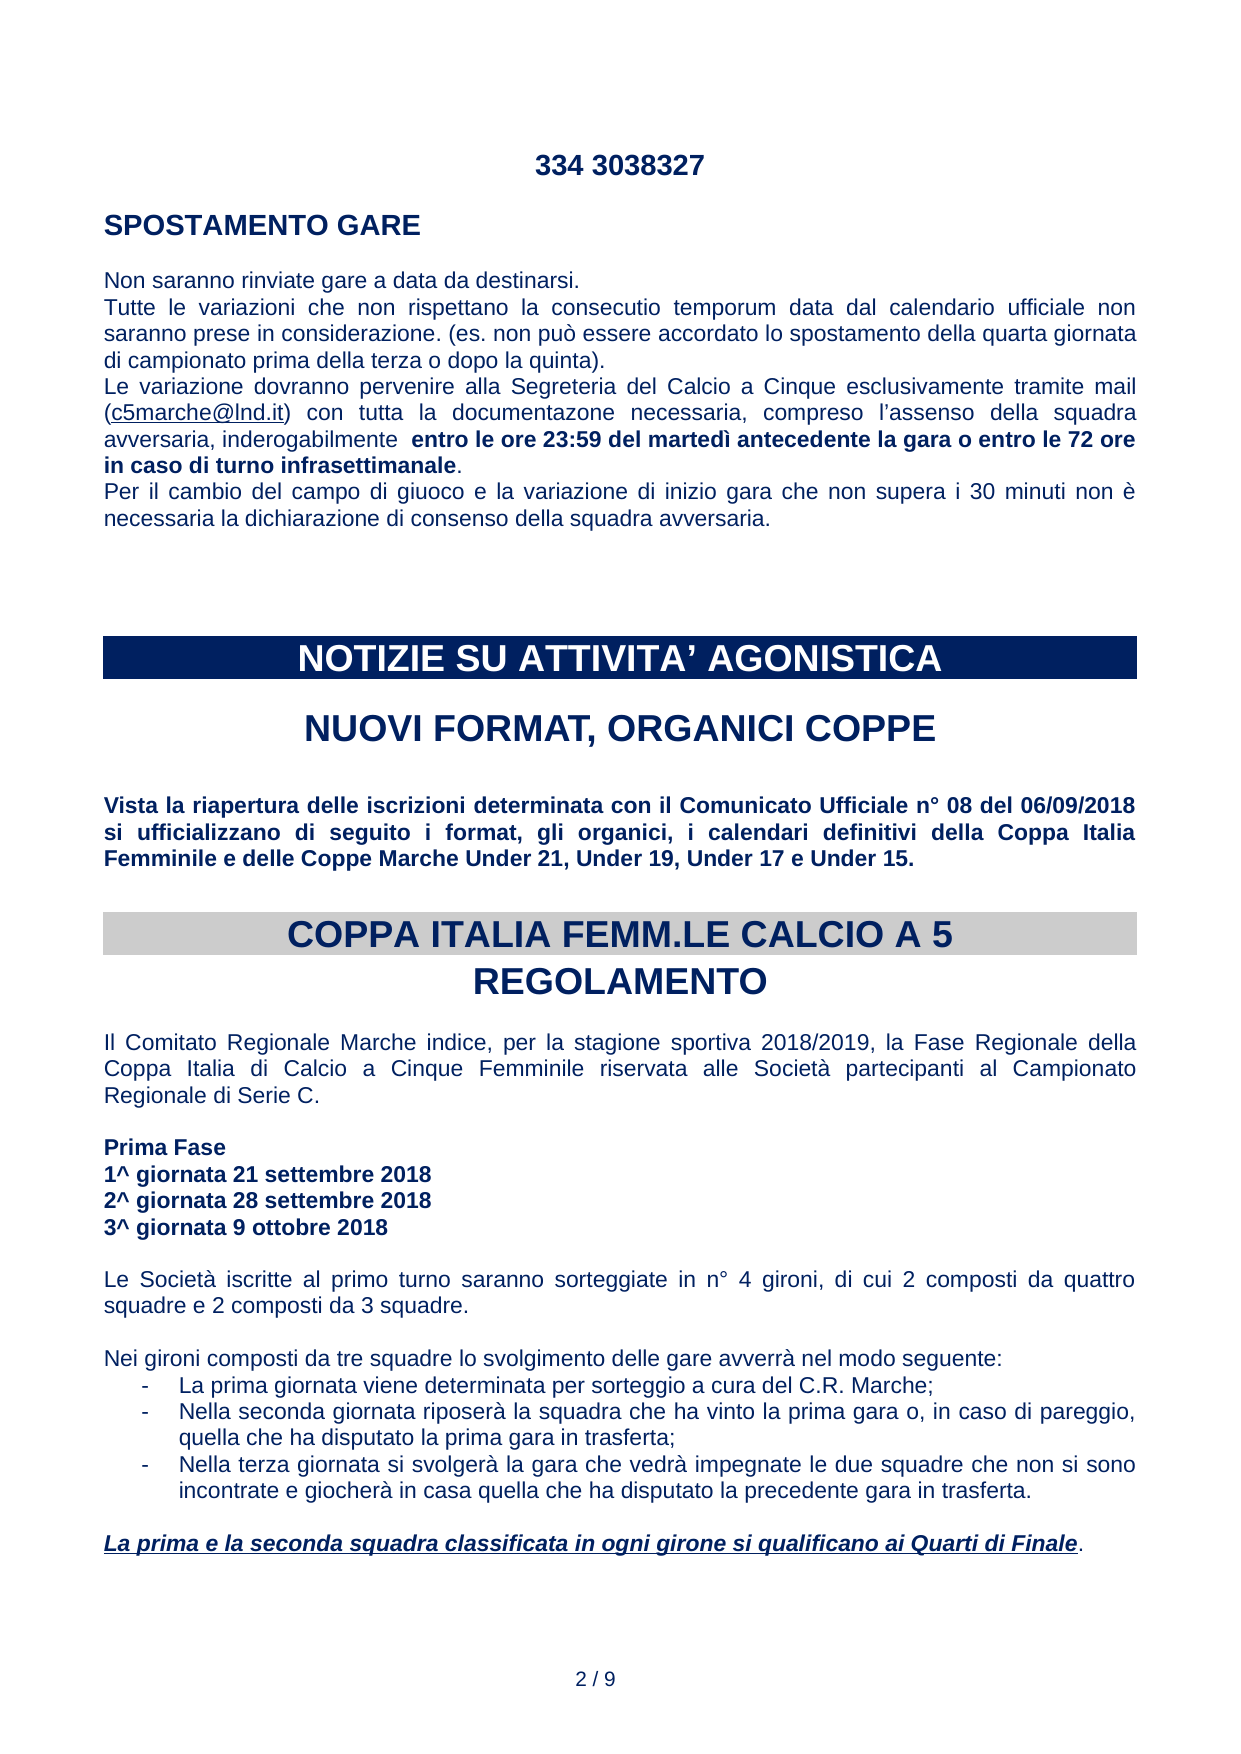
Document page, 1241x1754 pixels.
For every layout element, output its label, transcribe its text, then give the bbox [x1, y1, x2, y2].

list Nella terza giornata si svolgerà la gara che vedrà impegnate le due squadre che non si sono incontrate e giocherà in casa quella che ha disputato la precedente gara in trasferta. [141, 1451, 1137, 1503]
text 1^ giornata 21 settembre 2018 [103, 1161, 1137, 1187]
list La prima giornata viene determinata per sorteggio a cura del C.R. Marche; [141, 1372, 1137, 1398]
text Nei gironi composti da tre squadre lo svolgimento delle gare avverrà nel modo seguente: [103, 1345, 1137, 1372]
text Tutte le variazioni che non rispettano la consecutio temporum data dal calendario ufficiale non saranno prese in considerazione. (es. non può essere accordato lo spostamento della quarta giornata di campionato prima della terza o dopo la quinta). [103, 294, 1137, 373]
text 2^ giornata 28 settembre 2018 [103, 1187, 1137, 1213]
text Prima Fase [103, 1134, 1137, 1161]
text NUOVI FORMAT, ORGANICI COPPE [103, 706, 1137, 749]
text La prima e la seconda squadra classificata in ogni girone si qualificano ai Quarti di Finale. [103, 1530, 1137, 1556]
text REGOLAMENTO [103, 959, 1137, 1003]
text Le Società iscritte al primo turno saranno sorteggiate in n° 4 gironi, di cui 2 composti da quattro squadre e 2 composti da 3 squadre. [103, 1266, 1137, 1319]
text Per il cambio del campo di giuoco e la variazione di inizio gara che non supera i 30 minuti non è necessaria la dichiarazione di consenso della squadra avversaria. [103, 478, 1137, 531]
text Non saranno rinviate gare a data da destinarsi. [103, 267, 1137, 294]
text COPPA ITALIA FEMM.LE CALCIO A 5 [103, 912, 1137, 955]
text 334 3038327 [103, 148, 1137, 181]
text Il Comitato Regionale Marche indice, per la stagione sportiva 2018/2019, la Fase Regionale della Coppa Italia di Calcio a Cinque Femminile riservata alle Società partecipanti al Campionato Regionale di Serie C. [103, 1029, 1137, 1108]
text NOTIZIE SU ATTIVITA’ AGONISTICA [103, 636, 1137, 679]
text Le variazione dovranno pervenire alla Segreteria del Calcio a Cinque esclusivamente tramite mail (c5marche@lnd.it) con tutta la documentazone necessaria, compreso l’assenso della squadra avversaria, inderogabilmente entro le ore 23:59 del martedì antecedente la gara o entro le 72 ore in caso di turno infrasettimanale. [103, 373, 1137, 478]
text SPOSTAMENTO GARE [103, 208, 1137, 241]
list Nella seconda giornata riposerà la squadra che ha vinto la prima gara o, in caso di pareggio, quella che ha disputato la prima gara in trasferta; [141, 1398, 1137, 1451]
text 3^ giornata 9 ottobre 2018 [103, 1213, 1137, 1240]
text Vista la riapertura delle iscrizioni determinata con il Comunicato Ufficiale n° 08 del 06/09/2018 si ufficializzano di seguito i format, gli organici, i calendari definitivi della Coppa Italia Femminile e delle Coppe Marche Under 21, Under 19, Under 17 e Under 15. [103, 792, 1137, 871]
